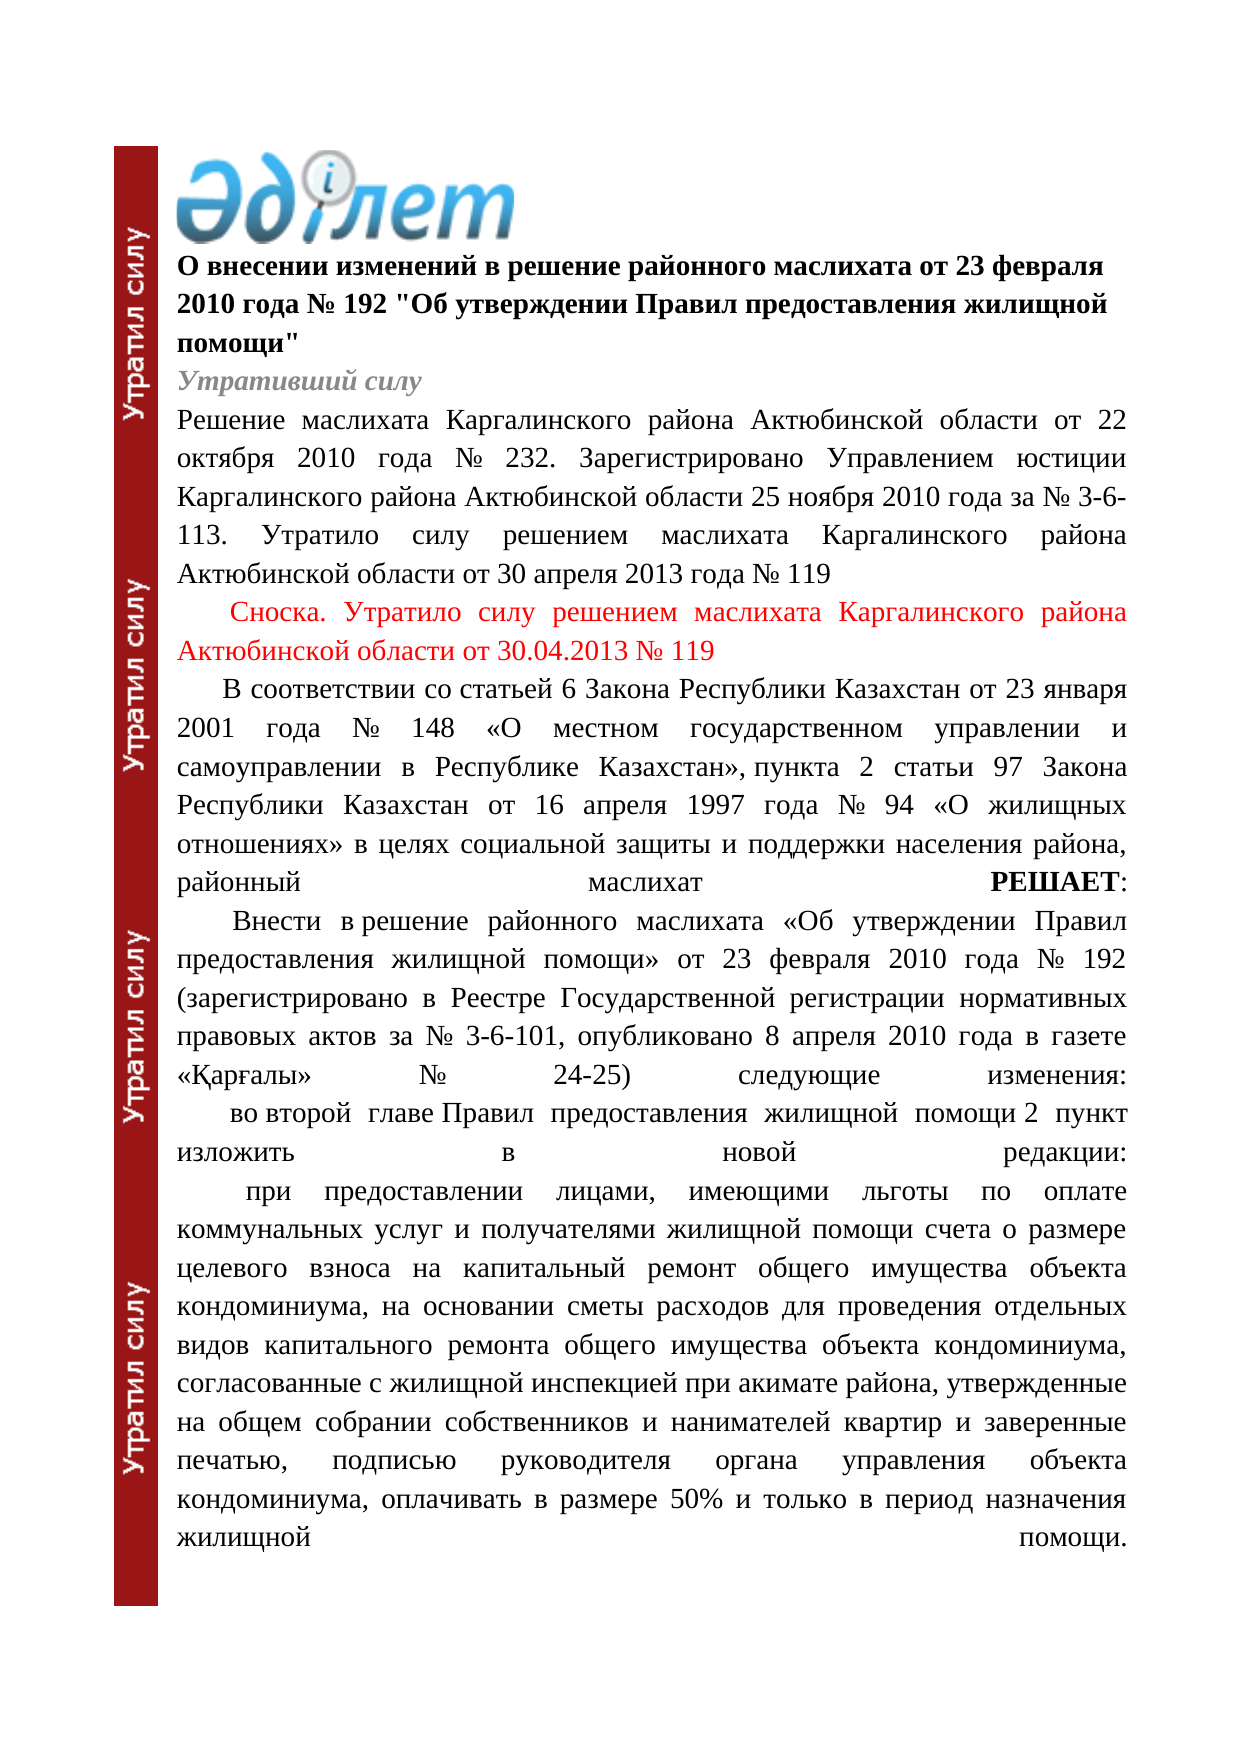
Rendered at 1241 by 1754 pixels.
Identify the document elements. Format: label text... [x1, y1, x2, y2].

picture [114, 397, 158, 402]
picture [114, 358, 158, 363]
picture [176, 150, 515, 244]
text Решение маслихата Каргалинского района Актюбинской области от 22 октября 2010 года № 232. Зарегистрировано Управлением юстиции Каргалинского района Актюбинской области 25 ноября 2010 года за № 3-6-113. Утратило силу решением маслихата Каргалинского района Актюбинской области от 30 апреля 2013 года № 119 [112, 402, 1128, 589]
text Сноска. Утратило силу решением маслихата Каргалинского района Актюбинской области от 30.04.2013 № 119 [112, 594, 1128, 667]
picture [114, 667, 158, 672]
picture [114, 1553, 158, 1606]
picture [114, 146, 158, 248]
picture [114, 589, 158, 594]
text О внесении изменений в решение районного маслихата от 23 февраля 2010 года № 192 "Об утверждении Правил предоставления жилищной помощи" [112, 248, 1128, 358]
text Утративший силу [112, 363, 1128, 397]
